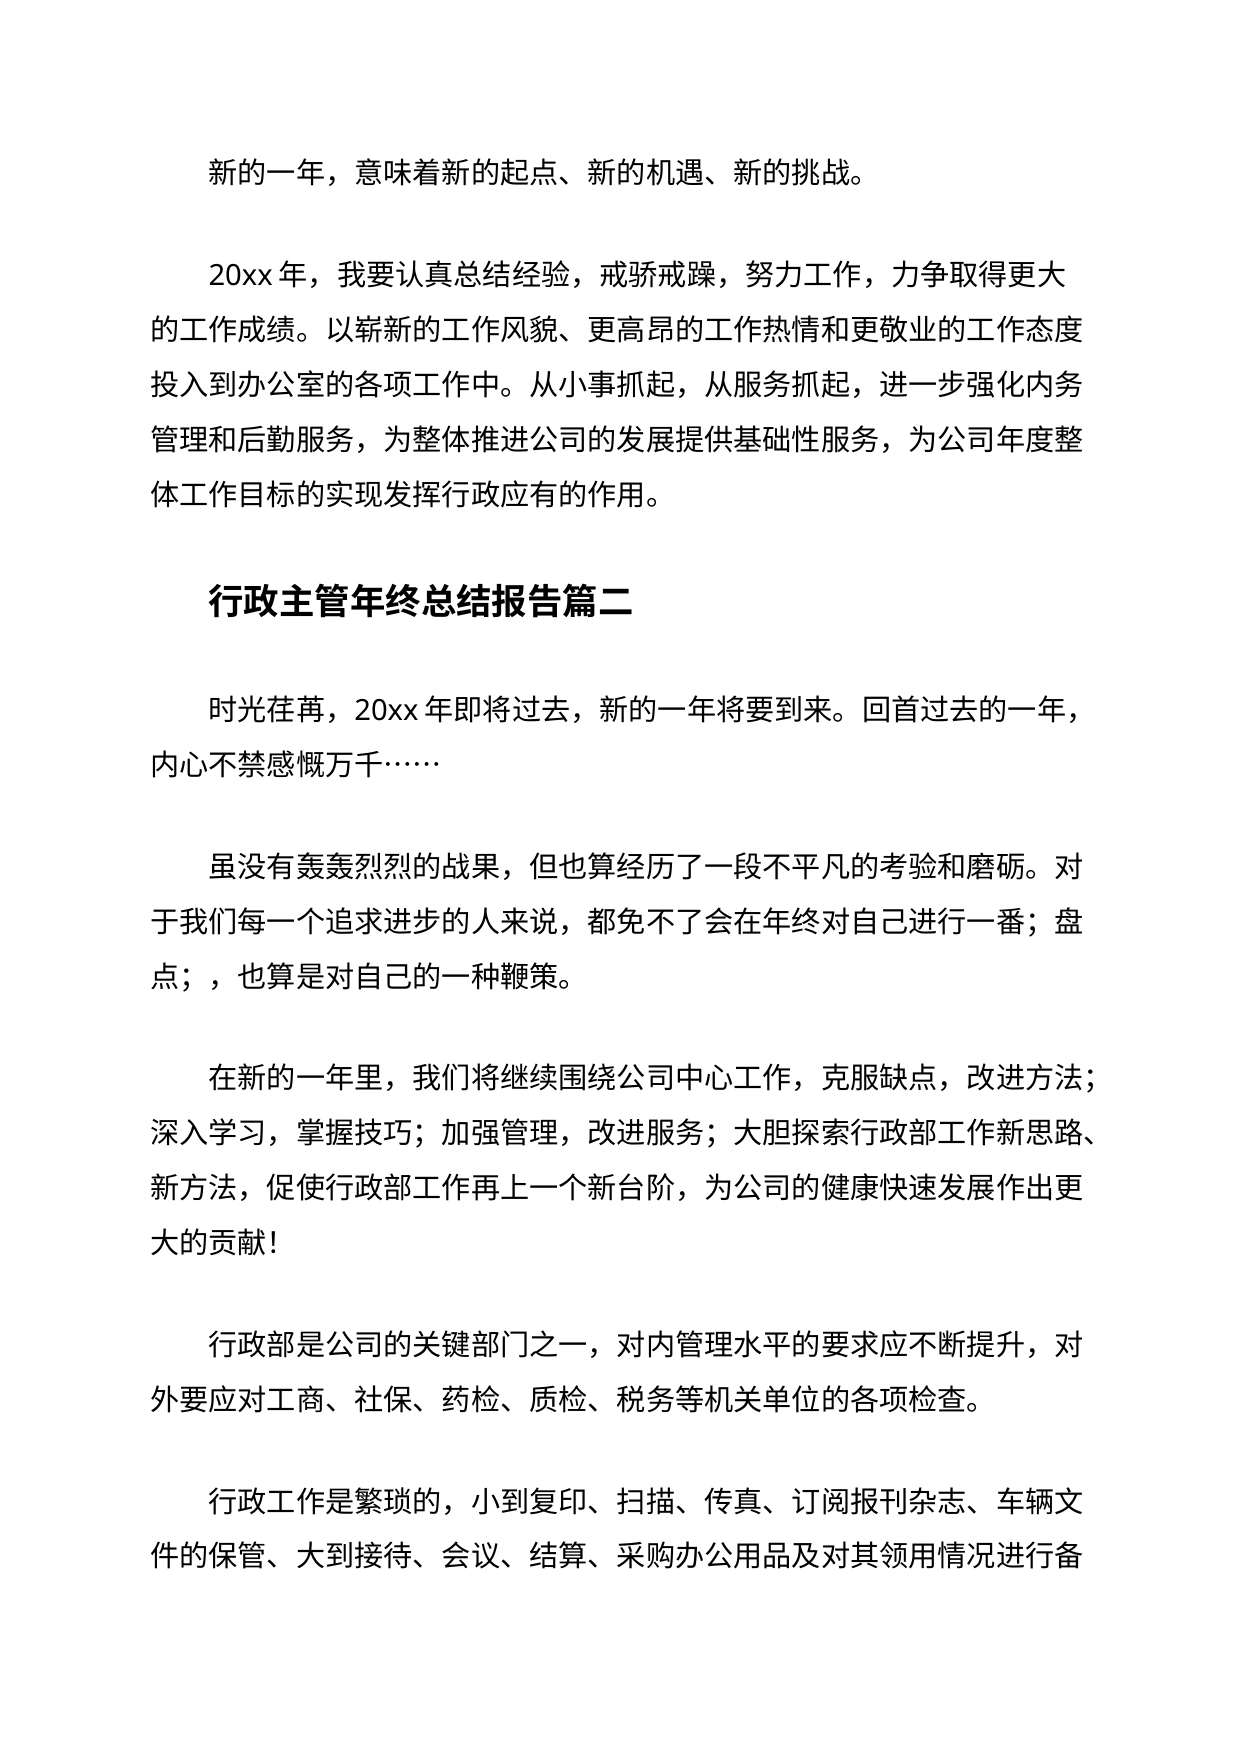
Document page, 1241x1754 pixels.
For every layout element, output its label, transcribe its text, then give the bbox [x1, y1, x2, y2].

text 在新的一年里，我们将继续围绕公司中心工作，克服缺点，改进方法；深入学习，掌握技巧；加强管理，改进服务；大胆探索行政部工作新思路、新方法，促使行政部工作再上一个新台阶，为公司的健康快速发展作出更大的贡献！ [150, 1055, 1090, 1262]
text 行政主管年终总结报告篇二 [150, 573, 1090, 624]
text 新的一年，意味着新的起点、新的机遇、新的挑战。 [150, 150, 1090, 192]
text 20xx年，我要认真总结经验，戒骄戒躁，努力工作，力争取得更大的工作成绩。以崭新的工作风貌、更高昂的工作热情和更敬业的工作态度投入到办公室的各项工作中。从小事抓起，从服务抓起，进一步强化内务管理和后勤服务，为整体推进公司的发展提供基础性服务，为公司年度整体工作目标的实现发挥行政应有的作用。 [150, 252, 1090, 514]
text 时光荏苒，20xx年即将过去，新的一年将要到来。回首过去的一年，内心不禁感慨万千…… [150, 687, 1090, 784]
text 行政部是公司的关键部门之一，对内管理水平的要求应不断提升，对外要应对工商、社保、药检、质检、税务等机关单位的各项检查。 [150, 1321, 1090, 1419]
text 虽没有轰轰烈烈的战果，但也算经历了一段不平凡的考验和磨砺。对于我们每一个追求进步的人来说，都免不了会在年终对自己进行一番；盘点；，也算是对自己的一种鞭策。 [150, 843, 1090, 996]
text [150, 1478, 1090, 1575]
